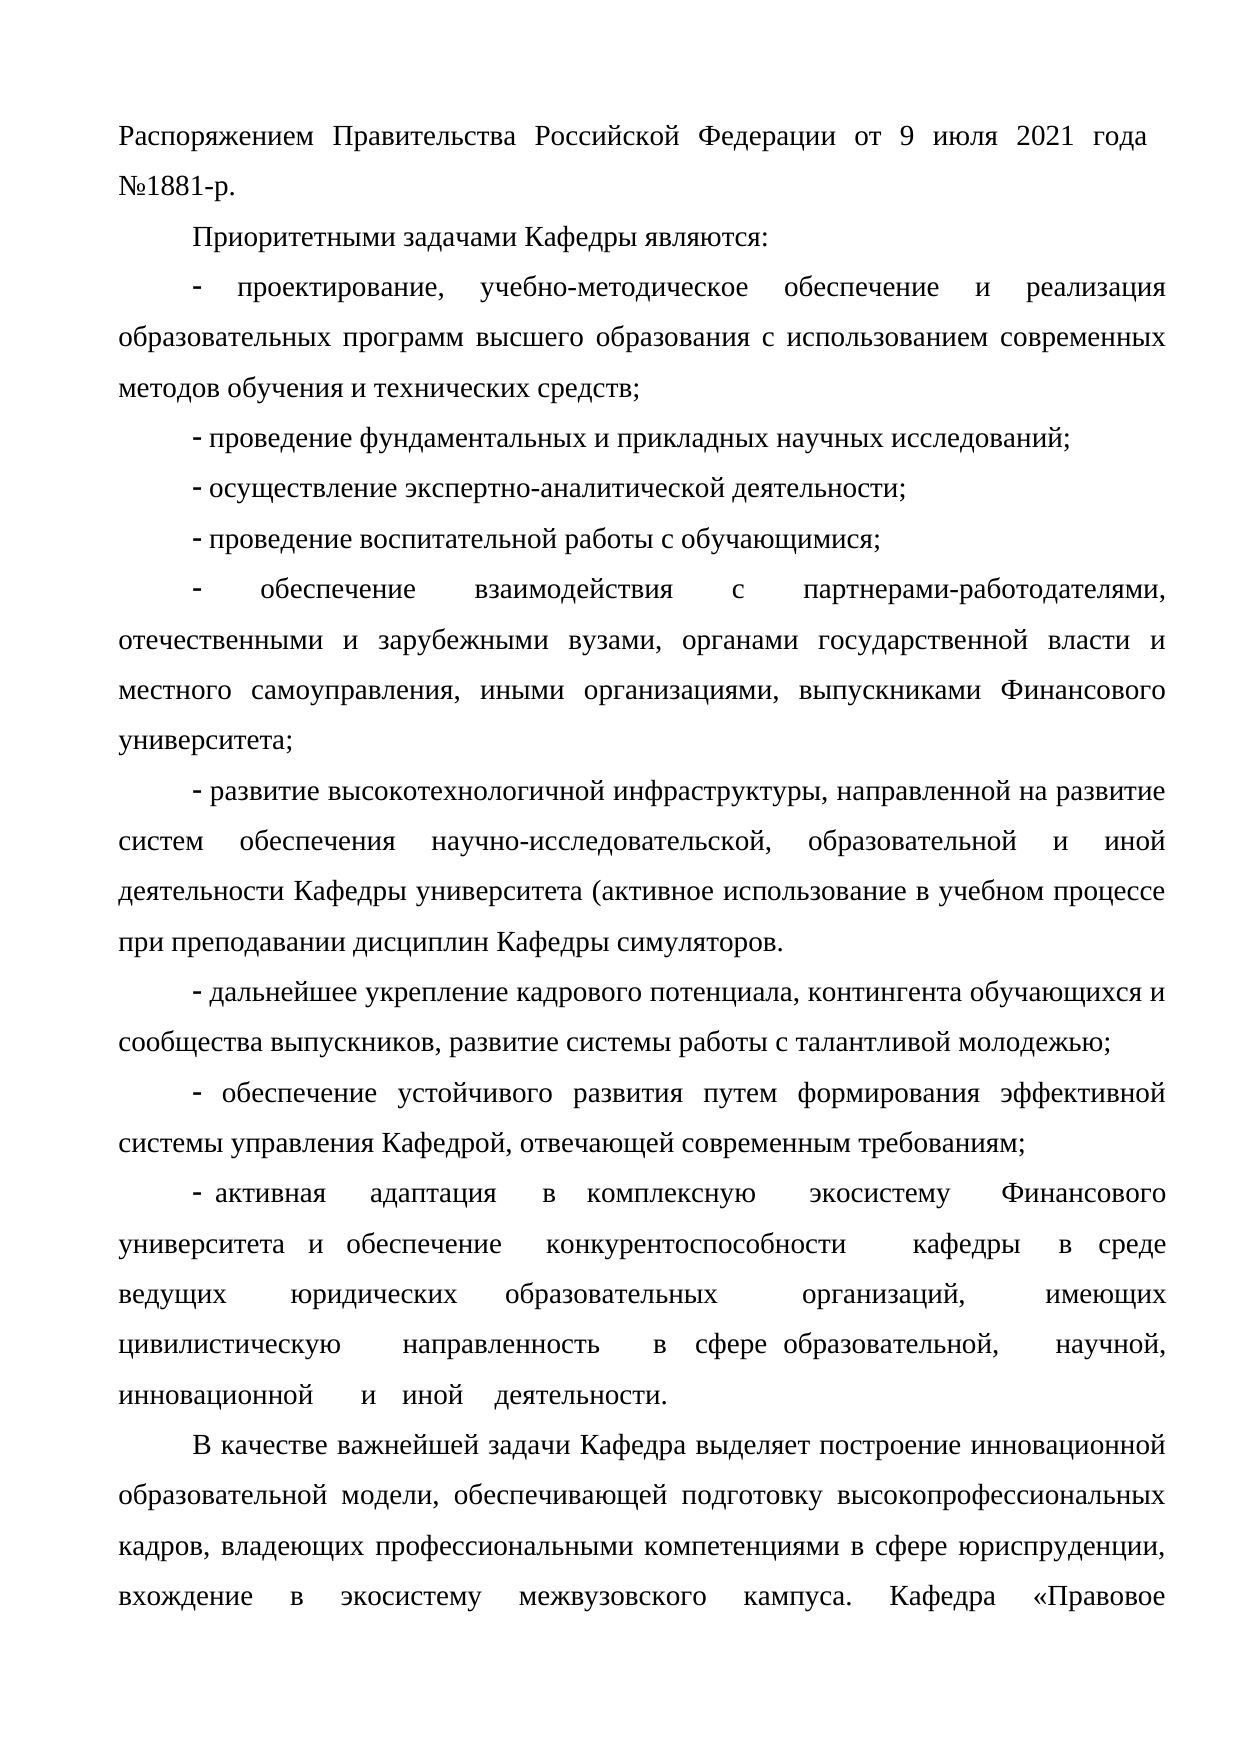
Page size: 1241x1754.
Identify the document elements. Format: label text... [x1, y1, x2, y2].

list осуществление экспертно-аналитической деятельности; [118, 471, 1167, 504]
list активная адаптация в комплексную экосистему Финансового университета и обеспечение конкурентоспособности кафедры в среде ведущих юридических образовательных организаций, имеющих цивилистическую направленность в сфере образовательной, научной, инновационной и иной деятельности. [118, 1176, 1167, 1410]
list развитие высокотехнологичной инфраструктуры, направленной на развитие систем обеспечения научно-исследовательской, образовательной и иной деятельности Кафедры университета (активное использование в учебном процессе при преподавании дисциплин Кафедры симуляторов. [118, 773, 1167, 957]
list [118, 118, 1167, 202]
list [118, 1427, 1167, 1612]
list обеспечение взаимодействия с партнерами-работодателями, отечественными и зарубежными вузами, органами государственной власти и местного самоуправления, иными организациями, выпускниками Финансового университета; [118, 571, 1167, 756]
list Приоритетными задачами Кафедры являются: [118, 219, 1167, 252]
list дальнейшее укрепление кадрового потенциала, контингента обучающихся и сообщества выпускников, развитие системы работы с талантливой молодежью; [118, 974, 1167, 1058]
list проектирование, учебно-методическое обеспечение и реализация образовательных программ высшего образования с использованием современных методов обучения и технических средств; [118, 269, 1167, 403]
list проведение фундаментальных и прикладных научных исследований; [118, 420, 1167, 454]
list обеспечение устойчивого развития путем формирования эффективной системы управления Кафедрой, отвечающей современным требованиям; [118, 1075, 1167, 1159]
list проведение воспитательной работы с обучающимися; [118, 521, 1167, 554]
